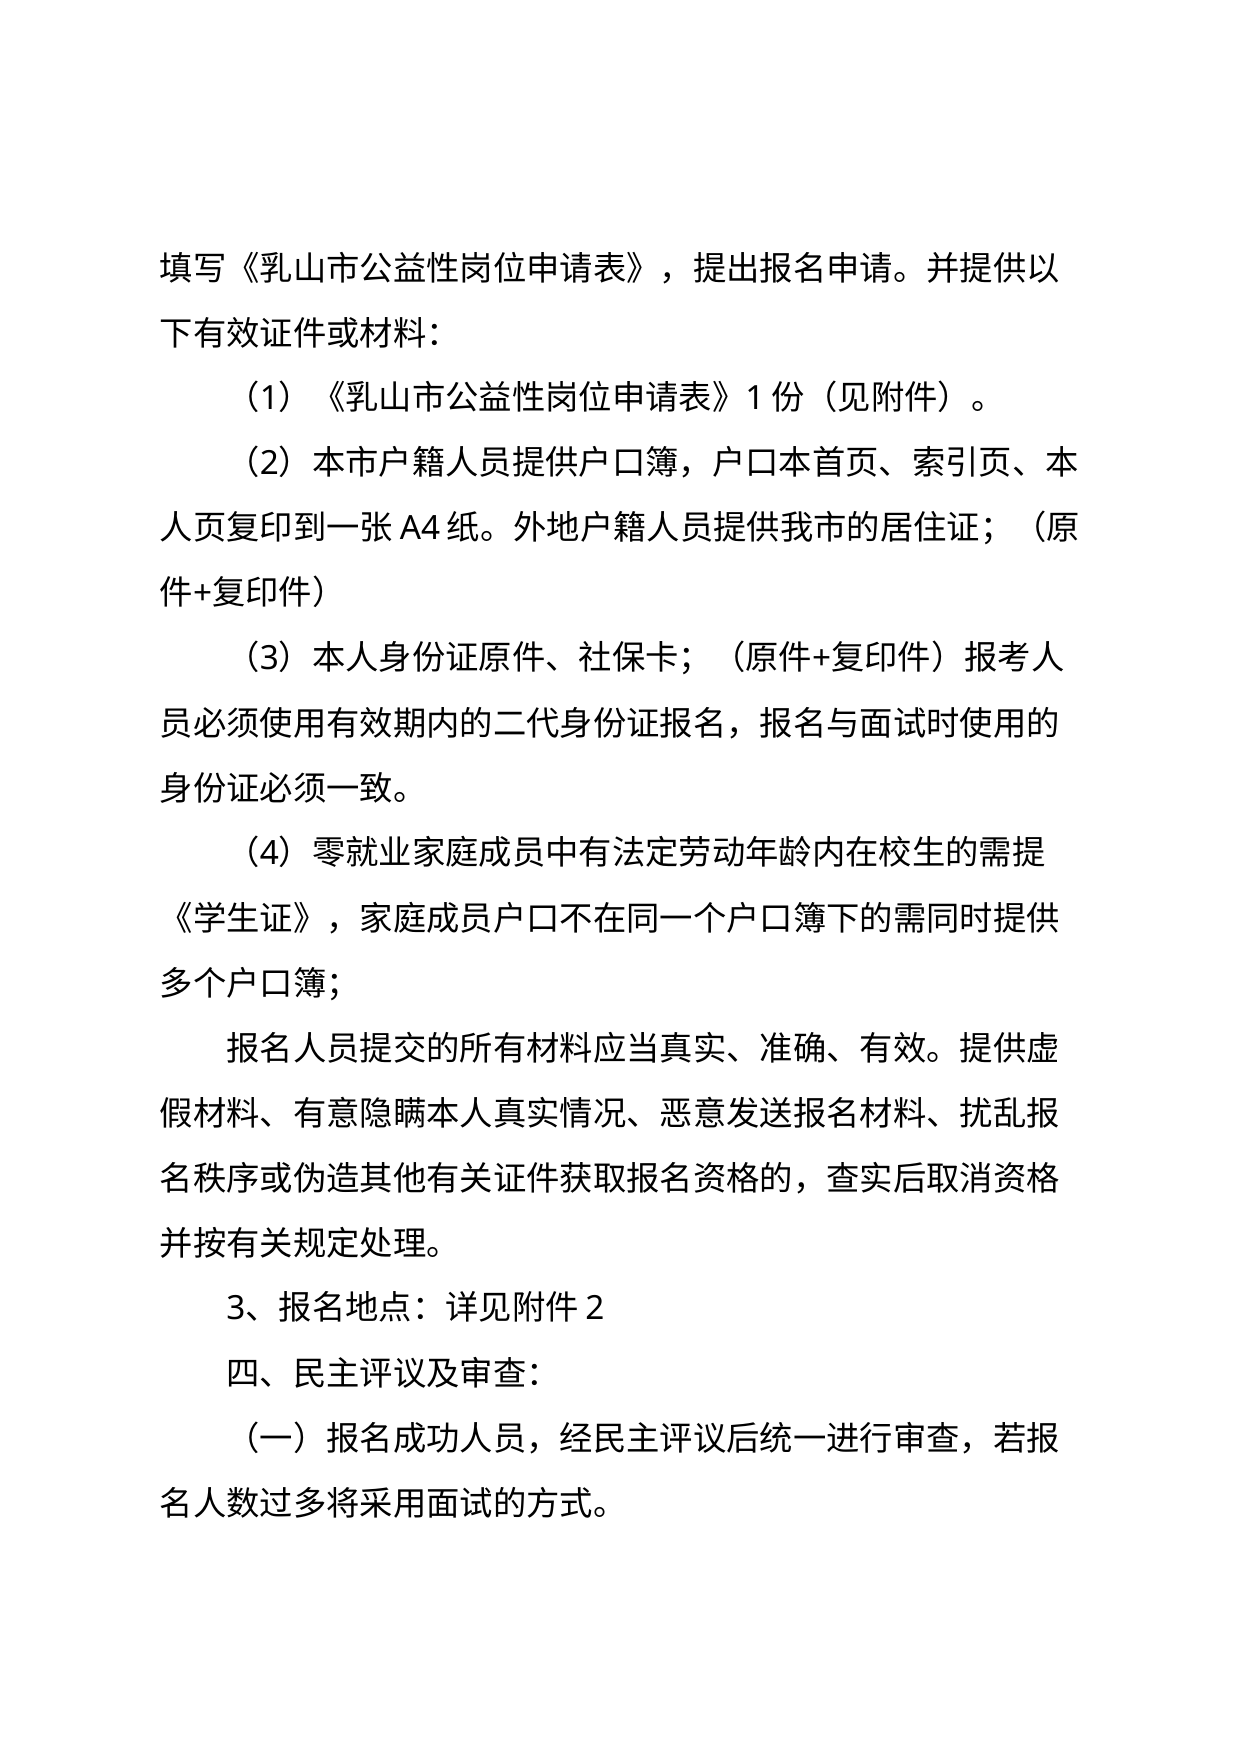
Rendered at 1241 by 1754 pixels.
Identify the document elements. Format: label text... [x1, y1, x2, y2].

text （一）报名成功人员，经民主评议后统一进行审查，若报名人数过多将采用面试的方式。 [159, 1403, 1081, 1533]
text 3、报名地点：详见附件2 [159, 1273, 1081, 1338]
text 四、民主评议及审查： [159, 1338, 1081, 1403]
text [159, 233, 1081, 363]
text （2）本市户籍人员提供户口簿，户口本首页、索引页、本人页复印到一张A4纸。外地户籍人员提供我市的居住证；（原件+复印件） [159, 428, 1081, 623]
text 报名人员提交的所有材料应当真实、准确、有效。提供虚假材料、有意隐瞒本人真实情况、恶意发送报名材料、扰乱报名秩序或伪造其他有关证件获取报名资格的，查实后取消资格并按有关规定处理。 [159, 1013, 1081, 1273]
text （4）零就业家庭成员中有法定劳动年龄内在校生的需提《学生证》，家庭成员户口不在同一个户口簿下的需同时提供多个户口簿； [159, 818, 1081, 1013]
text （3）本人身份证原件、社保卡；（原件+复印件）报考人员必须使用有效期内的二代身份证报名，报名与面试时使用的身份证必须一致。 [159, 623, 1081, 818]
text （1）《乳山市公益性岗位申请表》1份（见附件）。 [159, 363, 1081, 428]
